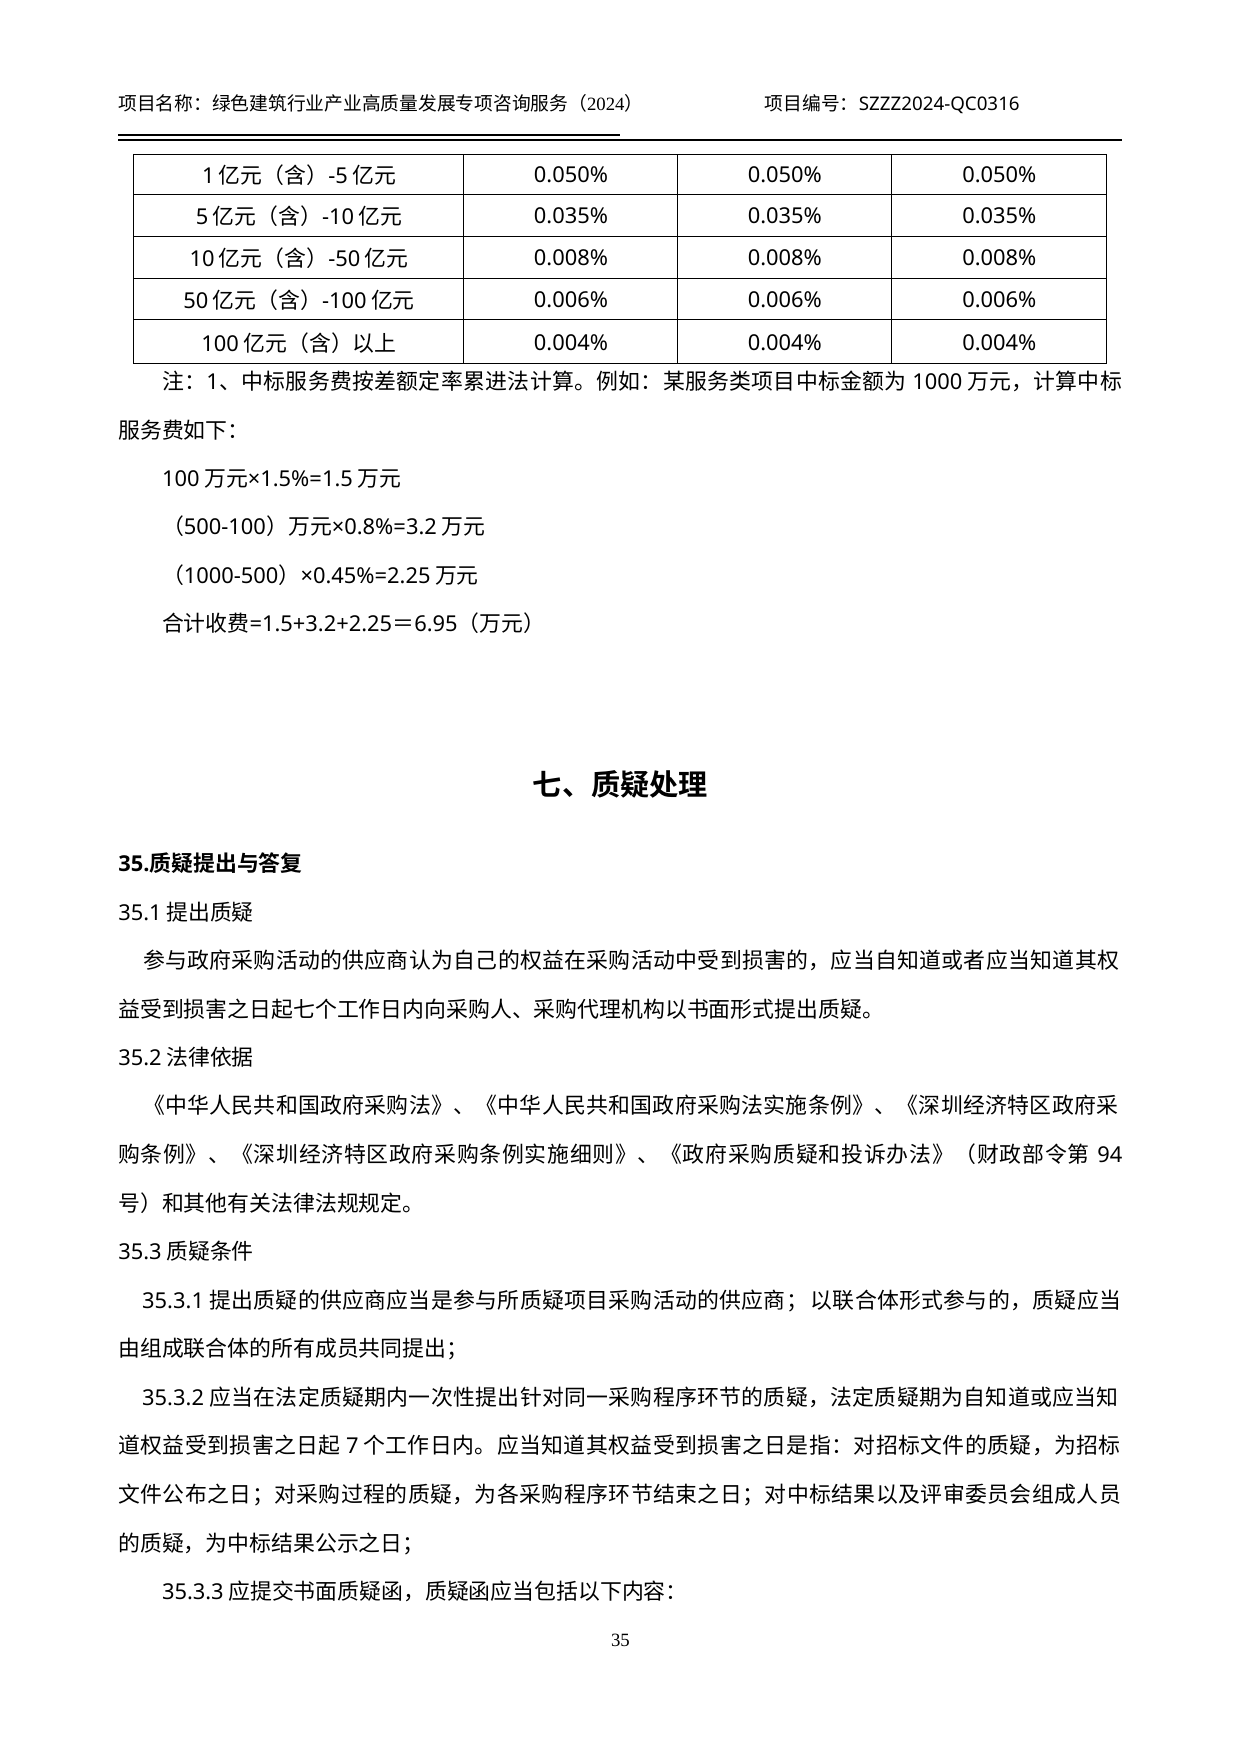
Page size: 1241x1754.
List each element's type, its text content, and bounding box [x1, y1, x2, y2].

table_cell 0.006% [678, 279, 891, 319]
table_cell 0.035% [892, 195, 1106, 236]
text 35.3.2应当在法定质疑期内一次性提出针对同一采购程序环节的质疑，法定质疑期为自知道或应当知道权益受到损害之日起7个工作日内。应当知道其权益受到损害之日是指：对招标文件的质疑，为招标文件公布之日；对采购过程的质疑，为各采购程序环节结束之日；对中标结果以及评审委员会组成人员的质疑，为中标结果公示之日； [118, 1379, 1122, 1558]
table_cell 0.004% [892, 320, 1106, 363]
table_cell 0.050% [678, 155, 891, 194]
text 参与政府采购活动的供应商认为自己的权益在采购活动中受到损害的，应当自知道或者应当知道其权益受到损害之日起七个工作日内向采购人、采购代理机构以书面形式提出质疑。 [118, 943, 1122, 1024]
table_cell 50亿元（含）-100亿元 [134, 279, 463, 319]
text 35.1提出质疑 [118, 894, 1122, 927]
text 35.3.1提出质疑的供应商应当是参与所质疑项目采购活动的供应商；以联合体形式参与的，质疑应当由组成联合体的所有成员共同提出； [118, 1282, 1122, 1363]
text （500-100）万元×0.8%=3.2万元 [118, 509, 1122, 542]
table_cell 0.004% [678, 320, 891, 363]
table_cell 0.008% [892, 237, 1106, 277]
text 35.2法律依据 [118, 1040, 1122, 1072]
table_cell 0.008% [464, 237, 677, 277]
text 注：1、中标服务费按差额定率累进法计算。例如：某服务类项目中标金额为1000万元，计算中标服务费如下： [118, 364, 1122, 445]
text 合计收费=1.5+3.2+2.25＝6.95（万元） [118, 606, 1122, 638]
text 100万元×1.5%=1.5万元 [118, 461, 1122, 493]
table_cell 0.004% [464, 320, 677, 363]
subtitle 七、质疑处理 [118, 750, 1122, 815]
table_cell 10亿元（含）-50亿元 [134, 237, 463, 277]
table_cell 0.035% [464, 195, 677, 236]
table_cell 0.006% [892, 279, 1106, 319]
text （1000-500）×0.45%=2.25万元 [118, 557, 1122, 590]
table_cell 0.050% [464, 155, 677, 194]
text 《中华人民共和国政府采购法》、《中华人民共和国政府采购法实施条例》、《深圳经济特区政府采购条例》、《深圳经济特区政府采购条例实施细则》、《政府采购质疑和投诉办法》（财政部令第94号）和其他有关法律法规规定。 [118, 1088, 1122, 1218]
text 35.3.3应提交书面质疑函，质疑函应当包括以下内容： [118, 1574, 1122, 1606]
table_cell 100亿元（含）以上 [134, 320, 463, 363]
table_cell 0.008% [678, 237, 891, 277]
table_cell 0.006% [464, 279, 677, 319]
text 35.质疑提出与答复 [118, 846, 1122, 878]
text 35.3质疑条件 [118, 1234, 1122, 1266]
table_cell 5亿元（含）-10亿元 [134, 195, 463, 236]
table_cell 0.035% [678, 195, 891, 236]
table_cell 0.050% [892, 155, 1106, 194]
table_cell 1亿元（含）-5亿元 [134, 155, 463, 194]
